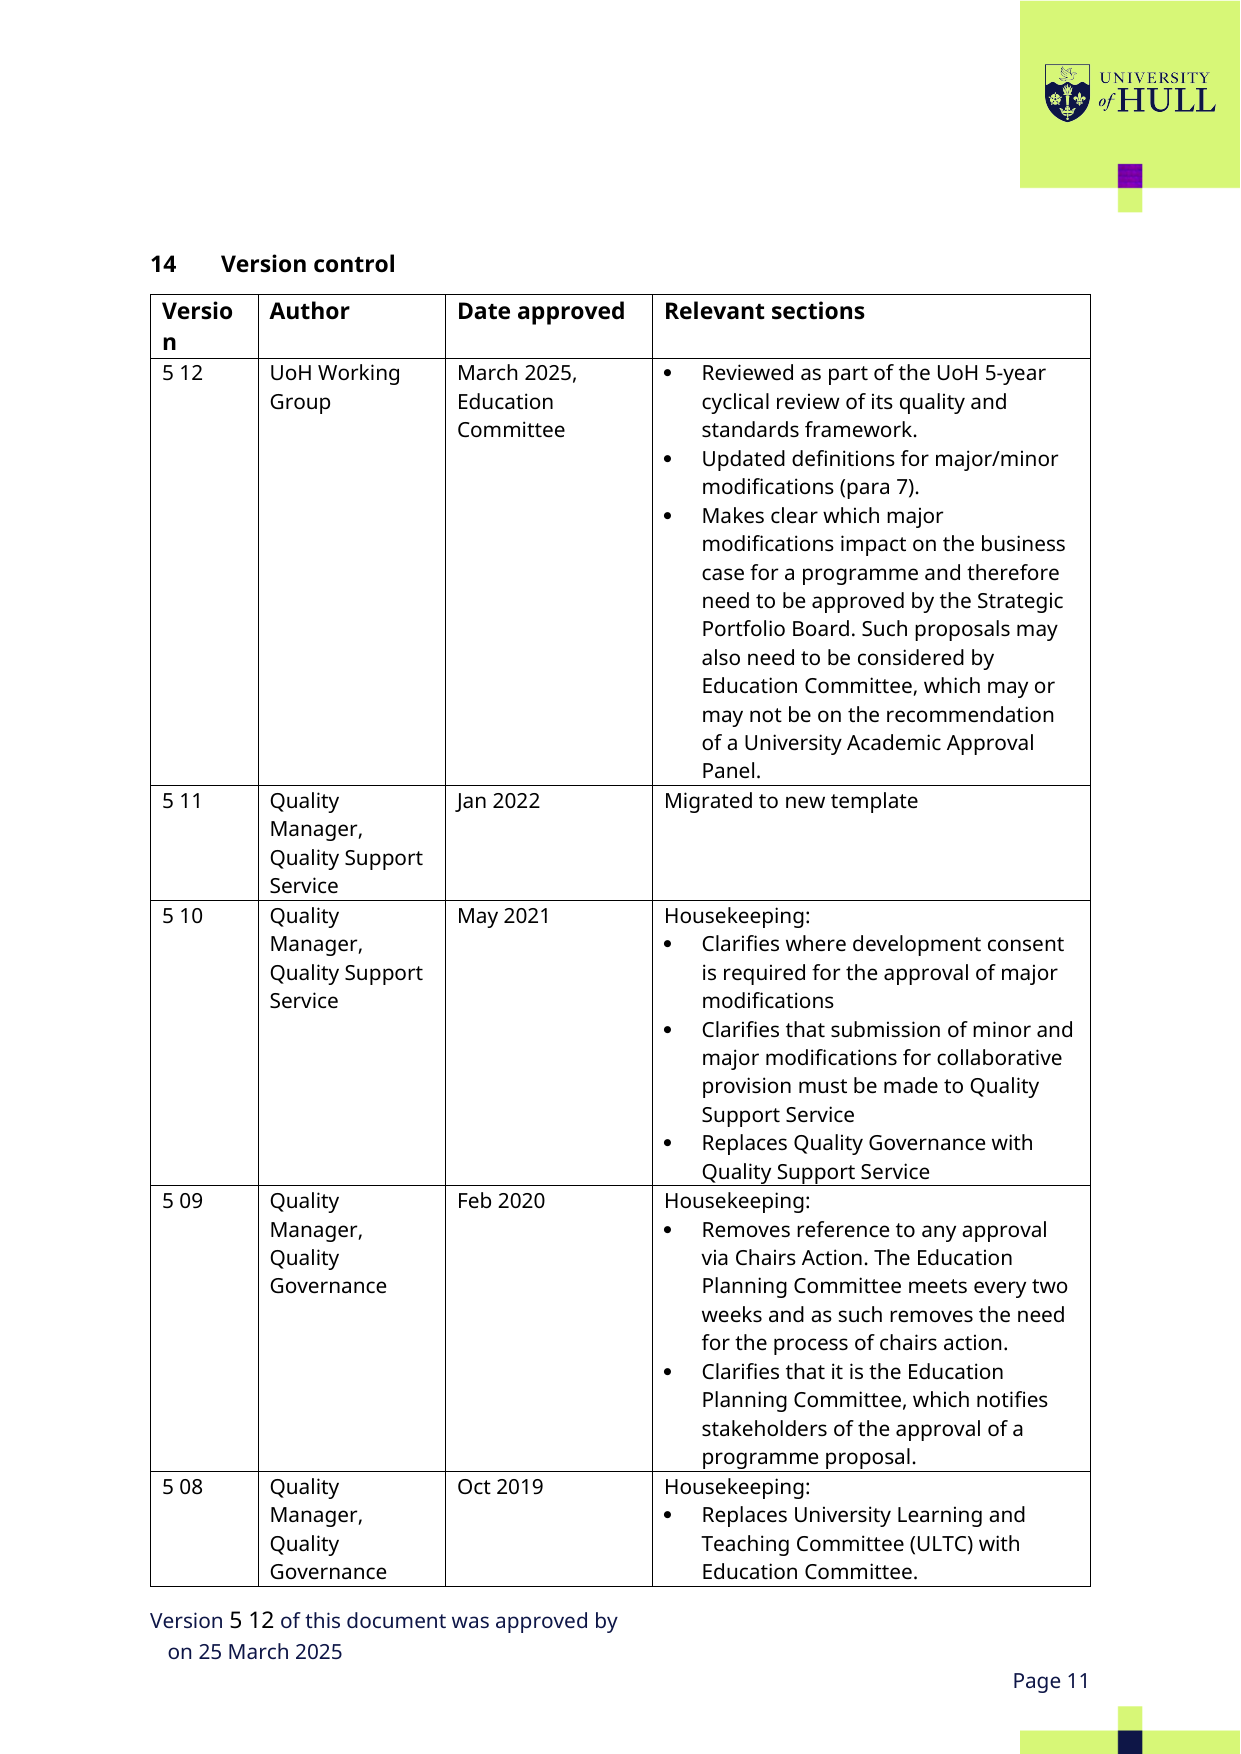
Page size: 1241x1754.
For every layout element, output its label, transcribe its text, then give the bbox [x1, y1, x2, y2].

table_header Relevant sections [653, 295, 1090, 357]
table_cell Quality Manager, Quality Governance [259, 1186, 445, 1471]
table_cell May 2021 [446, 901, 652, 1185]
table_cell 5 08 [151, 1472, 258, 1586]
table_header Date approved [446, 295, 652, 357]
table_cell 5 10 [151, 901, 258, 1185]
table_header Version [151, 295, 258, 357]
table_cell Quality Manager, Quality Support Service [259, 901, 445, 1185]
table_cell Jan 2022 [446, 786, 652, 900]
table_cell 5 12 [151, 359, 258, 785]
table_cell Feb 2020 [446, 1186, 652, 1471]
picture [1020, 2, 1240, 1753]
table_cell Migrated to new template [653, 786, 1090, 900]
table_cell Housekeeping: Clarifies where development consent is required for the approval of major modifications Clarifies that submission of minor and major modifications for collaborative provision must be made to Quality Support Service Replaces Quality Governance with Quality Support Service [653, 901, 1090, 1185]
table_cell Housekeeping: Removes reference to any approval via Chairs Action. The Education Planning Committee meets every two weeks and as such removes the need for the process of chairs action. Clarifies that it is the Education Planning Committee, which notifies stakeholders of the approval of a programme proposal. [653, 1186, 1090, 1471]
table_cell Oct 2019 [446, 1472, 652, 1586]
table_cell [259, 1472, 445, 1586]
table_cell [653, 1472, 1090, 1586]
table_cell March 2025, Education Committee [446, 359, 652, 785]
table_cell 5 11 [151, 786, 258, 900]
table_cell Reviewed as part of the UoH 5-year cyclical review of its quality and standards framework. Updated definitions for major/minor modifications (para 7). Makes clear which major modifications impact on the business case for a programme and therefore need to be approved by the Strategic Portfolio Board. Such proposals may also need to be considered by Education Committee, which may or may not be on the recommendation of a University Academic Approval Panel. [653, 359, 1090, 785]
subtitle Version control [150, 248, 1090, 279]
table_cell UoH Working Group [259, 359, 445, 785]
table_cell Quality Manager, Quality Support Service [259, 786, 445, 900]
table_header Author [259, 295, 445, 357]
table_cell 5 09 [151, 1186, 258, 1471]
